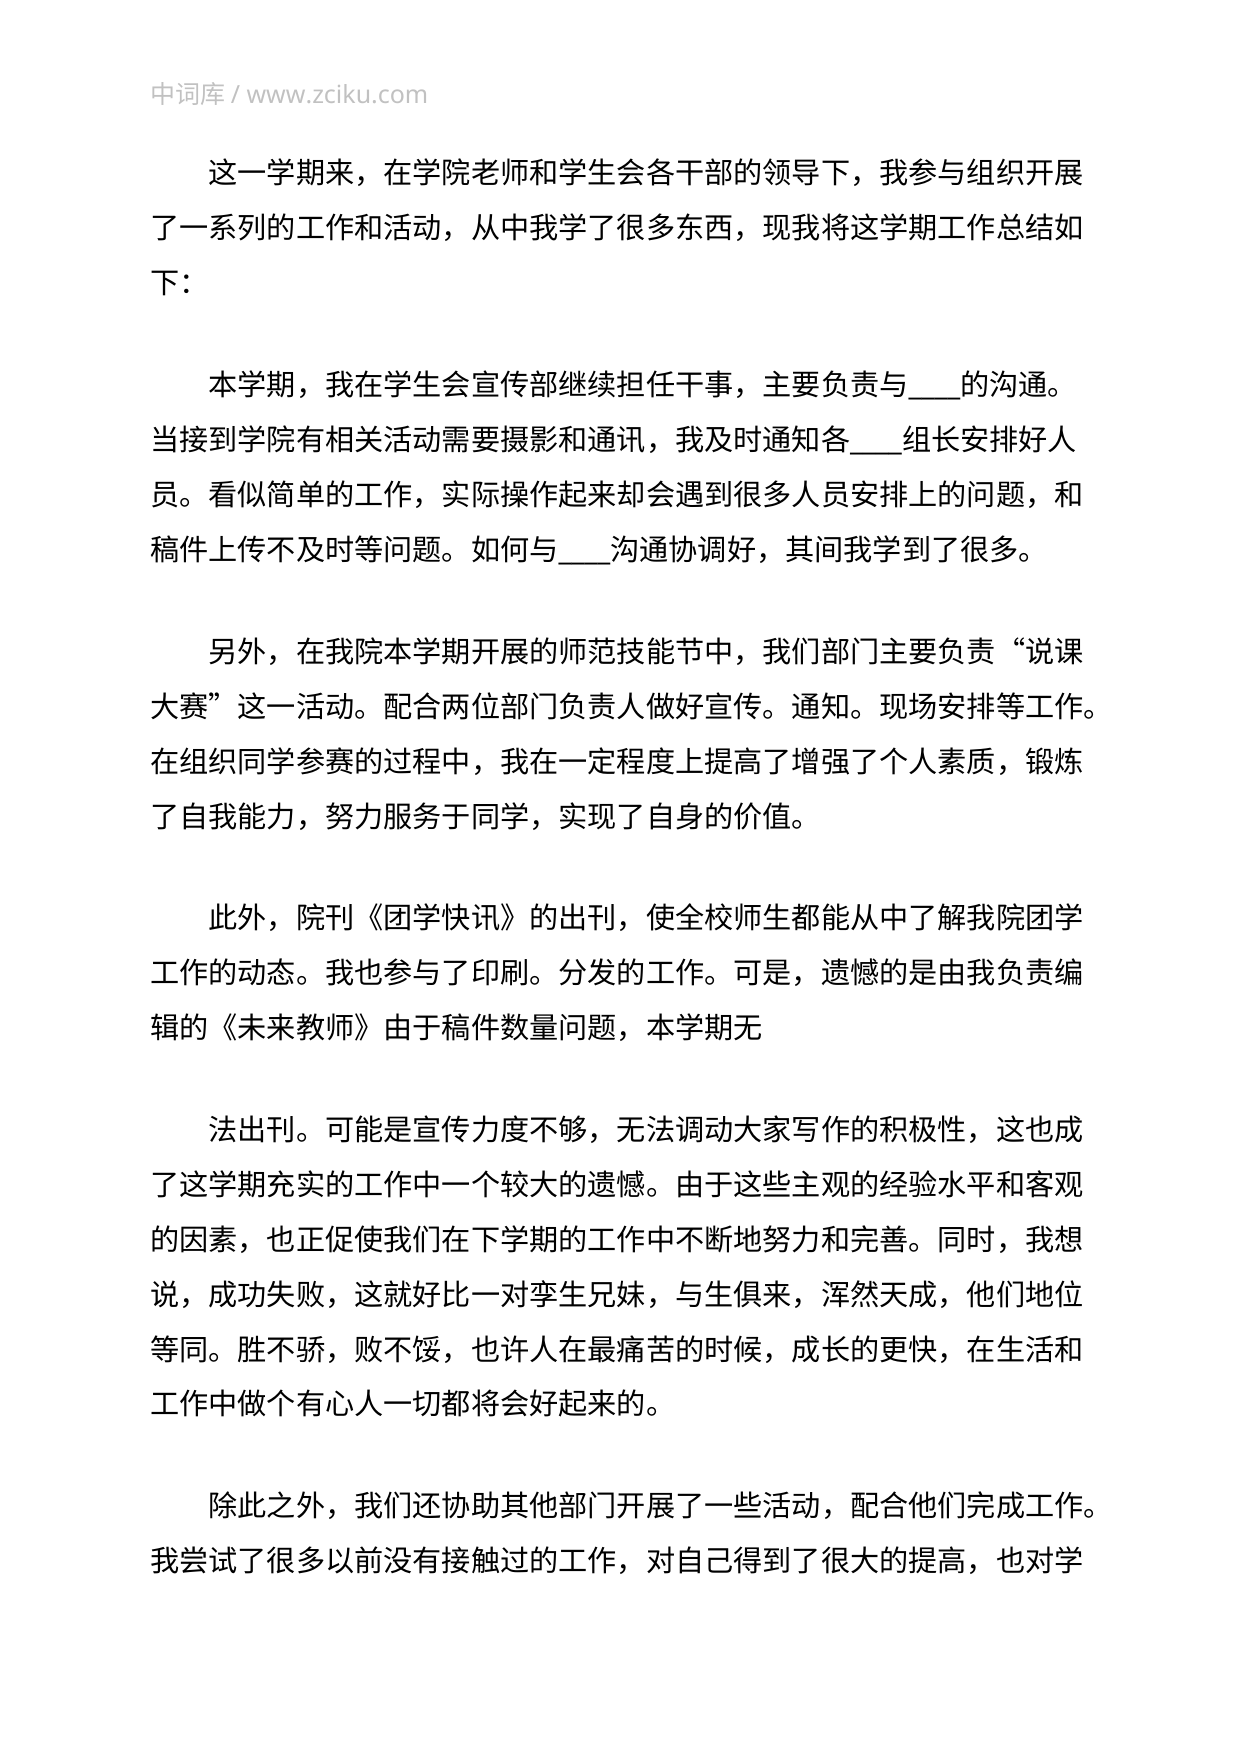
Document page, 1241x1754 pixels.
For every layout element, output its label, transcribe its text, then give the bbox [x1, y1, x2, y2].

text 本学期，我在学生会宣传部继续担任干事，主要负责与____的沟通。当接到学院有相关活动需要摄影和通讯，我及时通知各____组长安排好人员。看似简单的工作，实际操作起来却会遇到很多人员安排上的问题，和稿件上传不及时等问题。如何与____沟通协调好，其间我学到了很多。 [150, 362, 1090, 569]
text 另外，在我院本学期开展的师范技能节中，我们部门主要负责“说课大赛”这一活动。配合两位部门负责人做好宣传。通知。现场安排等工作。在组织同学参赛的过程中，我在一定程度上提高了增强了个人素质，锻炼了自我能力，努力服务于同学，实现了自身的价值。 [150, 628, 1090, 835]
text 法出刊。可能是宣传力度不够，无法调动大家写作的积极性，这也成了这学期充实的工作中一个较大的遗憾。由于这些主观的经验水平和客观的因素，也正促使我们在下学期的工作中不断地努力和完善。同时，我想说，成功失败，这就好比一对孪生兄妹，与生俱来，浑然天成，他们地位等同。胜不骄，败不馁，也许人在最痛苦的时候，成长的更快，在生活和工作中做个有心人一切都将会好起来的。 [150, 1106, 1090, 1423]
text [150, 1483, 1090, 1580]
text 这一学期来，在学院老师和学生会各干部的领导下，我参与组织开展了一系列的工作和活动，从中我学了很多东西，现我将这学期工作总结如下： [150, 150, 1090, 302]
text 此外，院刊《团学快讯》的出刊，使全校师生都能从中了解我院团学工作的动态。我也参与了印刷。分发的工作。可是，遗憾的是由我负责编辑的《未来教师》由于稿件数量问题，本学期无 [150, 895, 1090, 1047]
